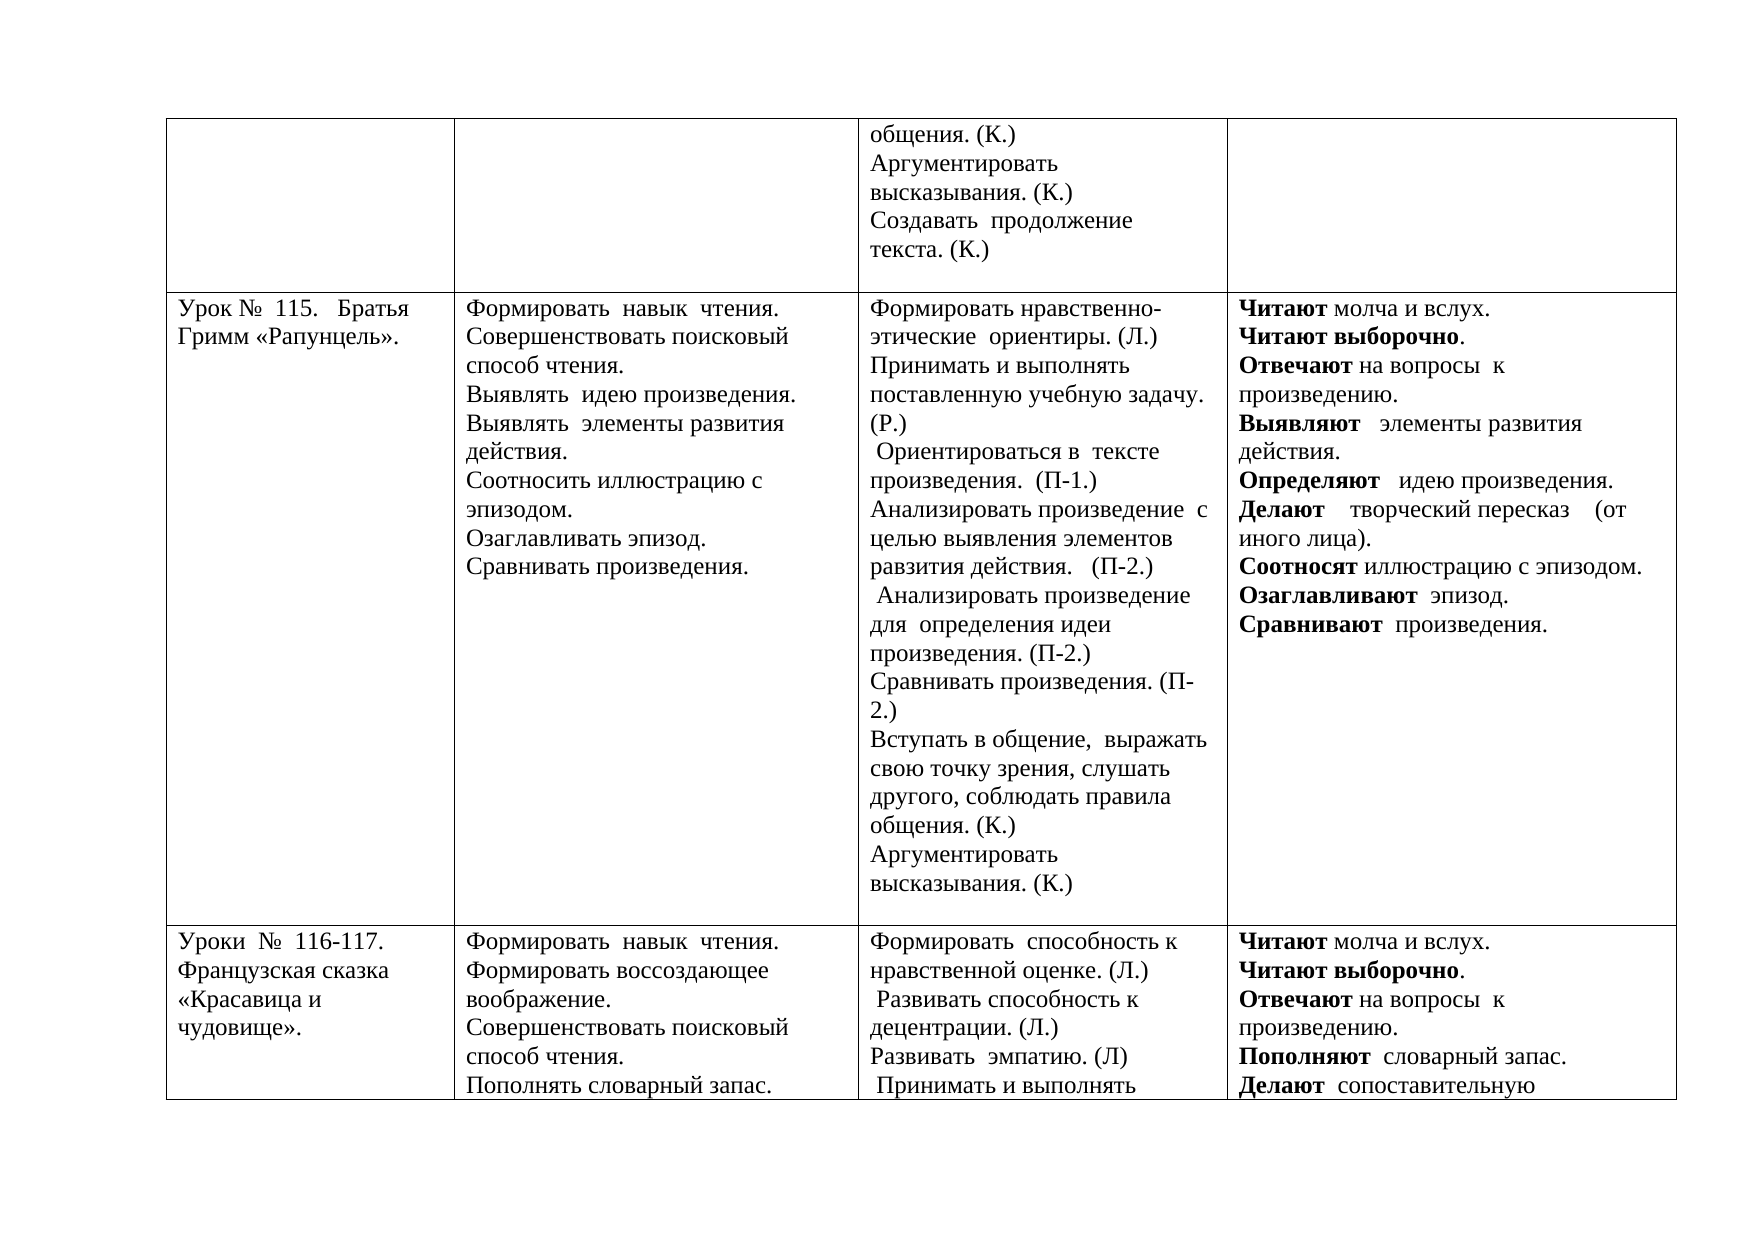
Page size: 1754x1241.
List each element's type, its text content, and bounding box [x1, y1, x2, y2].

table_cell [1228, 119, 1676, 292]
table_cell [455, 926, 858, 1099]
table_cell Урок № 115. Братья Гримм «Рапунцель». [167, 293, 454, 925]
table_cell Формировать нравственно-этические ориентиры. (Л.) Принимать и выполнять поставленную учебную задачу. (Р.) Ориентироваться в тексте произведения. (П-1.) Анализировать произведение с целью выявления элементов равзития действия. (П-2.) Анализировать произведение для определения идеи произведения. (П-2.) Сравнивать произведения. (П-2.) Вступать в общение, выражать свою точку зрения, слушать другого, соблюдать правила общения. (К.) Аргументировать высказывания. (К.) [859, 293, 1227, 925]
table_cell Формировать навык чтения. Совершенствовать поисковый способ чтения. Выявлять идею произведения. Выявлять элементы развития действия. Соотносить иллюстрацию с эпизодом. Озаглавливать эпизод. Сравнивать произведения. [455, 293, 858, 925]
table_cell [859, 926, 1227, 1099]
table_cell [167, 119, 454, 292]
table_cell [859, 119, 1227, 292]
table_cell Читают молча и вслух. Читают выборочно. Отвечают на вопросы к произведению. Выявляют элементы развития действия. Определяют идею произведения. Делают творческий пересказ (от иного лица). Соотносят иллюстрацию с эпизодом. Озаглавливают эпизод. Сравнивают произведения. [1228, 293, 1676, 925]
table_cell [1228, 926, 1676, 1099]
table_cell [455, 119, 858, 292]
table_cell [167, 926, 454, 1099]
